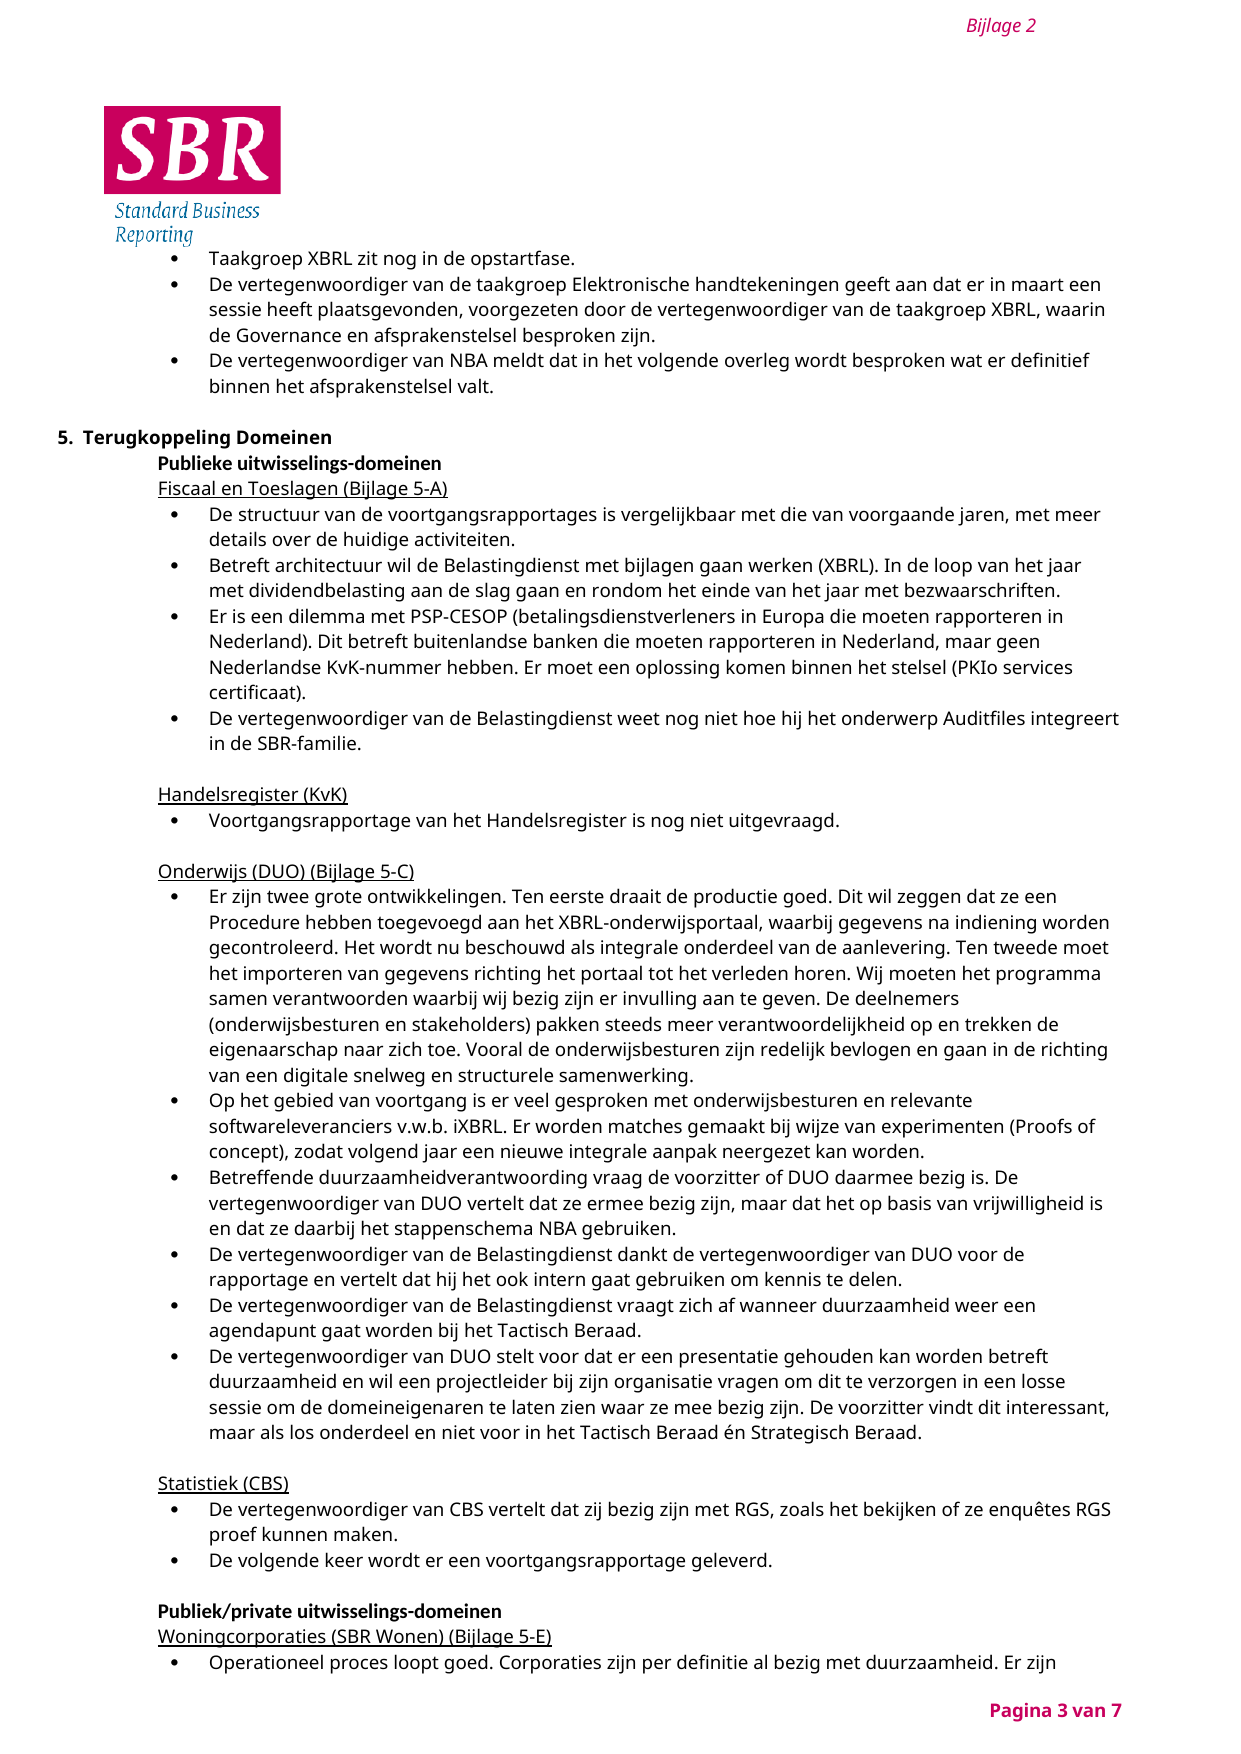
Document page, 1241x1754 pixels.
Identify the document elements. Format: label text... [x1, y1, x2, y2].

text Onderwijs (DUO) (Bijlage 5-C) [83, 858, 1122, 884]
list De vertegenwoordiger van de Belastingdienst dankt de vertegenwoordiger van DUO voor de rapportage en vertelt dat hij het ook intern gaat gebruiken om kennis te delen. [171, 1241, 1122, 1292]
list Betreffende duurzaamheidverantwoording vraag de voorzitter of DUO daarmee bezig is. De vertegenwoordiger van DUO vertelt dat ze ermee bezig zijn, maar dat het op basis van vrijwilligheid is en dat ze daarbij het stappenschema NBA gebruiken. [171, 1164, 1122, 1241]
list Terugkoppeling Domeinen [57, 424, 1122, 450]
text Handelsregister (KvK) [83, 782, 1122, 807]
list De vertegenwoordiger van de Belastingdienst weet nog niet hoe hij het onderwerp Auditfiles integreert in de SBR-familie. [171, 705, 1122, 756]
text Publiek/private uitwisselings-domeinen [83, 1598, 1122, 1624]
list De vertegenwoordiger van NBA meldt dat in het volgende overleg wordt besproken wat er definitief binnen het afsprakenstelsel valt. [171, 348, 1122, 399]
list De volgende keer wordt er een voortgangsrapportage geleverd. [171, 1547, 1122, 1573]
list Taakgroep XBRL zit nog in de opstartfase. [171, 246, 1122, 271]
list De vertegenwoordiger van CBS vertelt dat zij bezig zijn met RGS, zoals het bekijken of ze enquêtes RGS proef kunnen maken. [171, 1496, 1122, 1547]
text Fiscaal en Toeslagen (Bijlage 5-A) [83, 475, 1122, 501]
list Betreft architectuur wil de Belastingdienst met bijlagen gaan werken (XBRL). In de loop van het jaar met dividendbelasting aan de slag gaan en rondom het einde van het jaar met bezwaarschriften. [171, 552, 1122, 603]
list Er zijn twee grote ontwikkelingen. Ten eerste draait de productie goed. Dit wil zeggen dat ze een Procedure hebben toegevoegd aan het XBRL-onderwijsportaal, waarbij gegevens na indiening worden gecontroleerd. Het wordt nu beschouwd als integrale onderdeel van de aanlevering. Ten tweede moet het importeren van gegevens richting het portaal tot het verleden horen. Wij moeten het programma samen verantwoorden waarbij wij bezig zijn er invulling aan te geven. De deelnemers (onderwijsbesturen en stakeholders) pakken steeds meer verantwoordelijkheid op en trekken de eigenaarschap naar zich toe. Vooral de onderwijsbesturen zijn redelijk bevlogen en gaan in de richting van een digitale snelweg en structurele samenwerking. [171, 884, 1122, 1088]
list De vertegenwoordiger van de Belastingdienst vraagt zich af wanneer duurzaamheid weer een agendapunt gaat worden bij het Tactisch Beraad. [171, 1292, 1122, 1343]
list De structuur van de voortgangsrapportages is vergelijkbaar met die van voorgaande jaren, met meer details over de huidige activiteiten. [171, 501, 1122, 552]
list Op het gebied van voortgang is er veel gesproken met onderwijsbesturen en relevante softwareleveranciers v.w.b. iXBRL. Er worden matches gemaakt bij wijze van experimenten (Proofs of concept), zodat volgend jaar een nieuwe integrale aanpak neergezet kan worden. [171, 1088, 1122, 1164]
list De vertegenwoordiger van de taakgroep Elektronische handtekeningen geeft aan dat er in maart een sessie heeft plaatsgevonden, voorgezeten door de vertegenwoordiger van de taakgroep XBRL, waarin de Governance en afsprakenstelsel besproken zijn. [171, 271, 1122, 348]
picture [104, 106, 281, 247]
list De vertegenwoordiger van DUO stelt voor dat er een presentatie gehouden kan worden betreft duurzaamheid en wil een projectleider bij zijn organisatie vragen om dit te verzorgen in een losse sessie om de domeineigenaren te laten zien waar ze mee bezig zijn. De voorzitter vindt dit interessant, maar als los onderdeel en niet voor in het Tactisch Beraad én Strategisch Beraad. [171, 1343, 1122, 1445]
text Woningcorporaties (SBR Wonen) (Bijlage 5-E) [83, 1624, 1122, 1649]
list Er is een dilemma met PSP-CESOP (betalingsdienstverleners in Europa die moeten rapporteren in Nederland). Dit betreft buitenlandse banken die moeten rapporteren in Nederland, maar geen Nederlandse KvK-nummer hebben. Er moet een oplossing komen binnen het stelsel (PKIo services certificaat). [171, 603, 1122, 705]
text Statistiek (CBS) [83, 1471, 1122, 1496]
text Publieke uitwisselings-domeinen [83, 450, 1122, 475]
list Voortgangsrapportage van het Handelsregister is nog niet uitgevraagd. [171, 807, 1122, 833]
